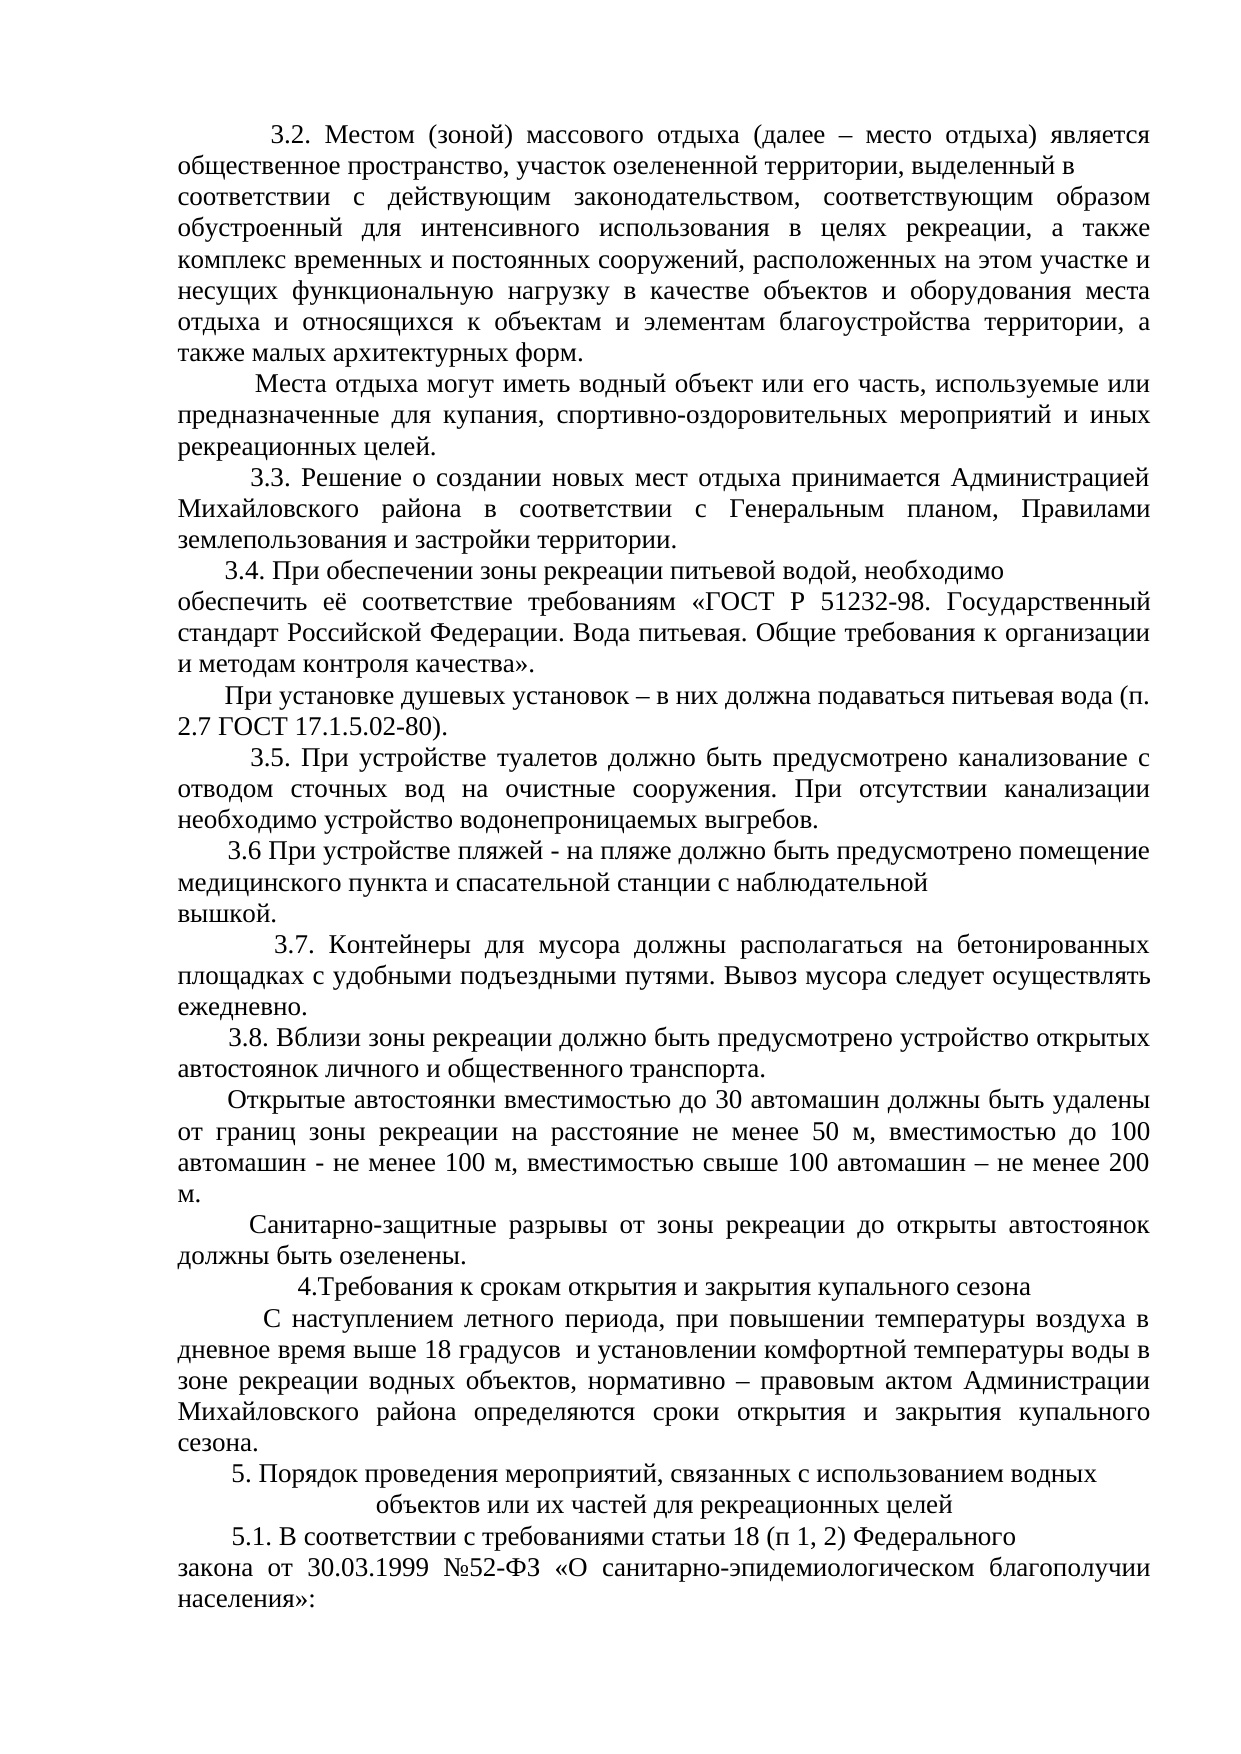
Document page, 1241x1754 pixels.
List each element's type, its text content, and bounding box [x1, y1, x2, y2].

text 5.1. В соответствии с требованиями статьи 18 (п 1, 2) Федерального [177, 1520, 1152, 1551]
text обеспечить её соответствие требованиям «ГОСТ Р 51232-98. Государственный стандарт Российской Федерации. Вода питьевая. Общие требования к организации и методам контроля качества». [177, 585, 1152, 679]
text 3.5. При устройстве туалетов должно быть предусмотрено канализование с отводом сточных вод на очистные сооружения. При отсутствии канализации необходимо устройство водонепроницаемых выгребов. [177, 741, 1152, 834]
text С наступлением летного периода, при повышении температуры воздуха в дневное время выше 18 градусов и установлении комфортной температуры воды в зоне рекреации водных объектов, нормативно – правовым актом Администрации Михайловского района определяются сроки открытия и закрытия купального сезона. [177, 1302, 1152, 1457]
text Санитарно-защитные разрывы от зоны рекреации до открыты автостоянок должны быть озеленены. [177, 1208, 1152, 1271]
text При установке душевых установок – в них должна подаваться питьевая вода (п. 2.7 ГОСТ 17.1.5.02-80). [177, 679, 1152, 741]
text 3.4. При обеспечении зоны рекреации питьевой водой, необходимо [177, 554, 1152, 585]
text 3.2. Местом (зоной) массового отдыха (далее – место отдыха) является общественное пространство, участок озелененной территории, выделенный в [177, 118, 1152, 180]
text 5. Порядок проведения мероприятий, связанных с использованием водных объектов или их частей для рекреационных целей [177, 1457, 1152, 1520]
text соответствии с действующим законодательством, соответствующим образом обустроенный для интенсивного использования в целях рекреации, а также комплекс временных и постоянных сооружений, расположенных на этом участке и несущих функциональную нагрузку в качестве объектов и оборудования места отдыха и относящихся к объектам и элементам благоустройства территории, а также малых архитектурных форм. [177, 180, 1152, 367]
text 3.8. Вблизи зоны рекреации должно быть предусмотрено устройство открытых автостоянок личного и общественного транспорта. [177, 1021, 1152, 1084]
text закона от 30.03.1999 №52-ФЗ «О санитарно-эпидемиологическом благополучии населения»: [177, 1551, 1152, 1613]
text 4.Требования к срокам открытия и закрытия купального сезона [177, 1271, 1152, 1302]
text Места отдыха могут иметь водный объект или его часть, используемые или предназначенные для купания, спортивно-оздоровительных мероприятий и иных рекреационных целей. [177, 367, 1152, 461]
text Открытые автостоянки вместимостью до 30 автомашин должны быть удалены от границ зоны рекреации на расстояние не менее 50 м, вместимостью до 100 автомашин - не менее 100 м, вместимостью свыше 100 автомашин – не менее 200 м. [177, 1084, 1152, 1208]
text вышкой. [177, 897, 1152, 928]
text 3.7. Контейнеры для мусора должны располагаться на бетонированных площадках с удобными подъездными путями. Вывоз мусора следует осуществлять ежедневно. [177, 928, 1152, 1021]
text 3.6 При устройстве пляжей - на пляже должно быть предусмотрено помещение медицинского пункта и спасательной станции с наблюдательной [177, 834, 1152, 897]
text 3.3. Решение о создании новых мест отдыха принимается Администрацией Михайловского района в соответствии с Генеральным планом, Правилами землепользования и застройки территории. [177, 461, 1152, 554]
